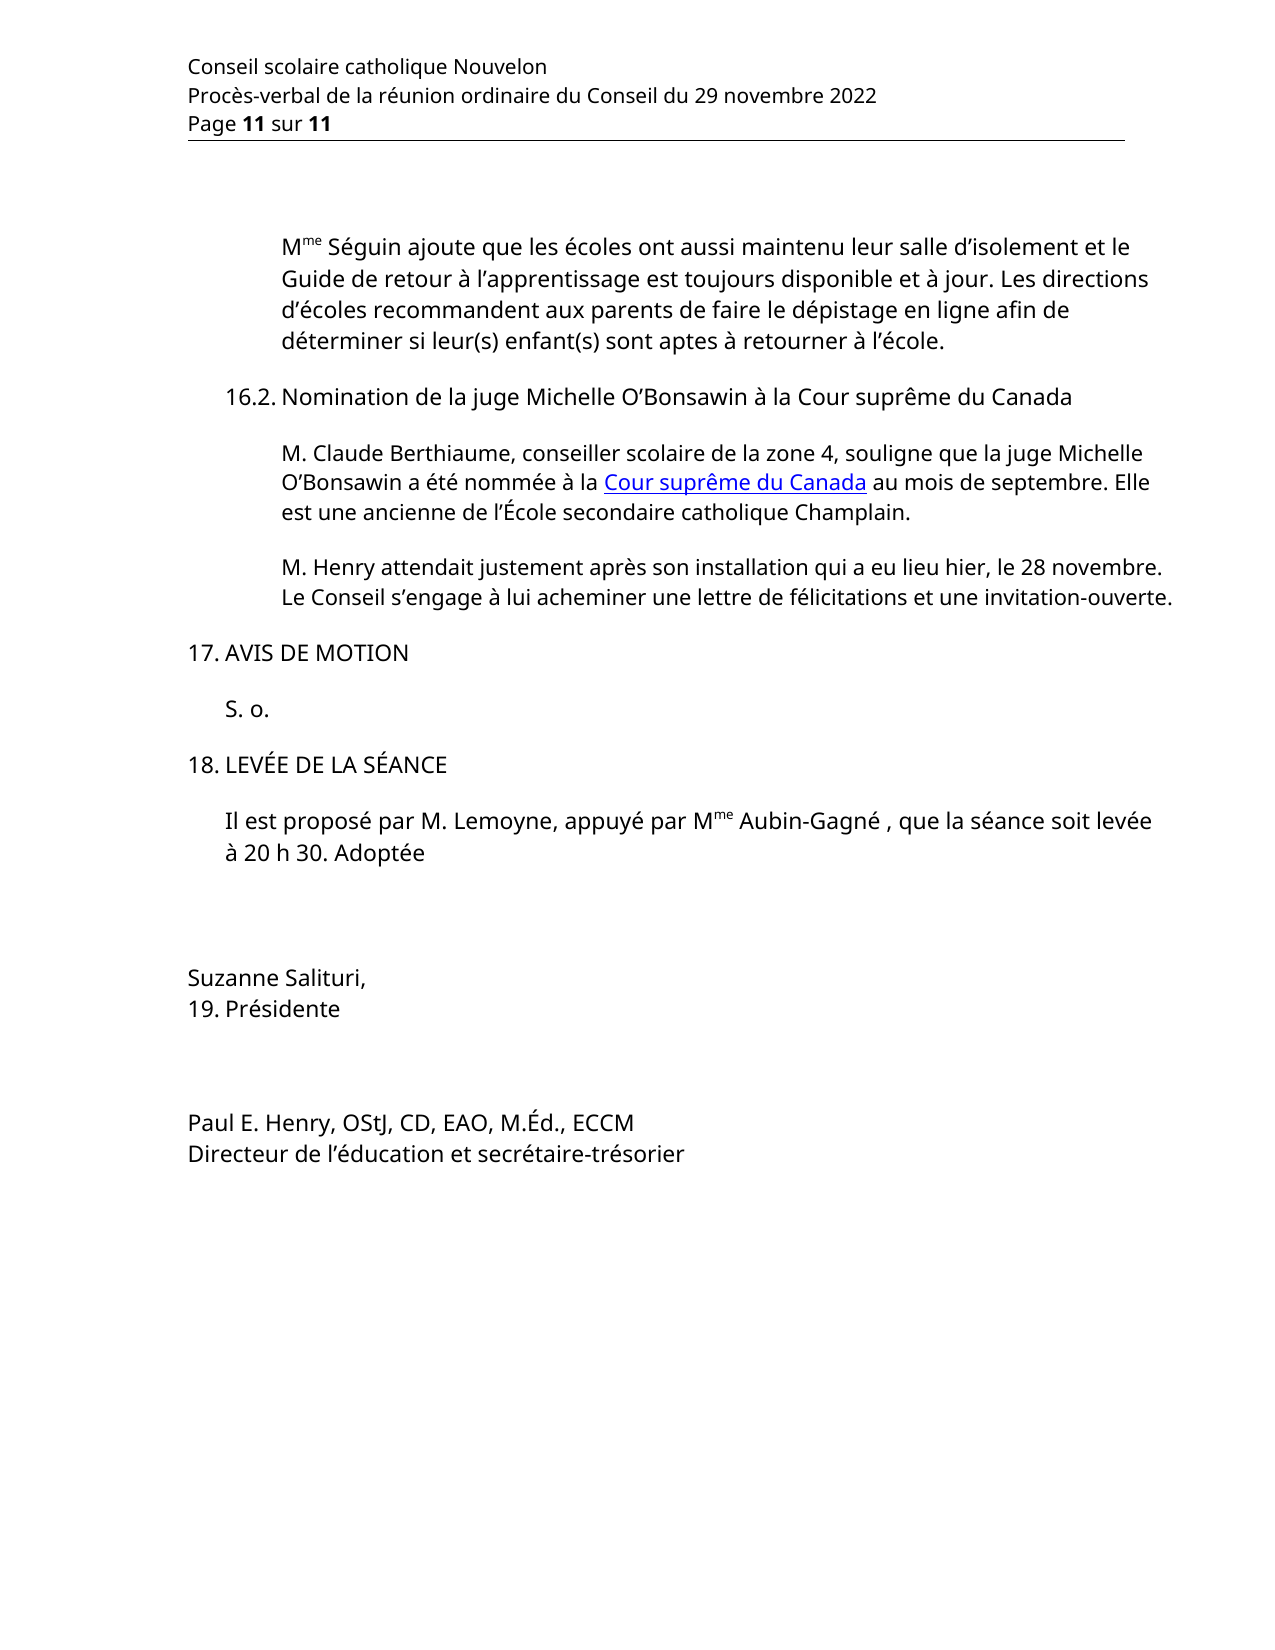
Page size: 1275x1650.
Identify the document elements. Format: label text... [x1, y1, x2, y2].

list Présidente [187, 993, 1162, 1024]
text Avis de motion [187, 636, 1181, 668]
text Suzanne Salituri, [187, 961, 1125, 993]
list S. o. [225, 693, 1162, 724]
list M. Henry attendait justement après son installation qui a eu lieu hier, le 28 novembre. Le Conseil s’engage à lui acheminer une lettre de félicitations et une invitation-ouverte. [281, 552, 1181, 611]
list Mme Séguin ajoute que les écoles ont aussi maintenu leur salle d’isolement et le Guide de retour à l’apprentissage est toujours disponible et à jour. Les directions d’écoles recommandent aux parents de faire le dépistage en ligne afin de déterminer si leur(s) enfant(s) sont aptes à retourner à l’école. [281, 231, 1181, 356]
text Paul E. Henry, OStJ, CD, EAO, M.Éd., ECCM Directeur de l’éducation et secrétaire-trésorier [187, 1107, 1181, 1169]
list Nomination de la juge Michelle O’Bonsawin à la Cour suprême du Canada [225, 381, 1181, 412]
text Il est proposé par M. Lemoyne, appuyé par Mme Aubin-Gagné , que la séance soit levée à 20 h 30. Adoptée [225, 805, 1162, 868]
text Levée de la séance [187, 749, 1181, 780]
list M. Claude Berthiaume, conseiller scolaire de la zone 4, souligne que la juge Michelle O’Bonsawin a été nommée à la Cour suprême du Canada au mois de septembre. Elle est une ancienne de l’École secondaire catholique Champlain. [281, 437, 1181, 527]
